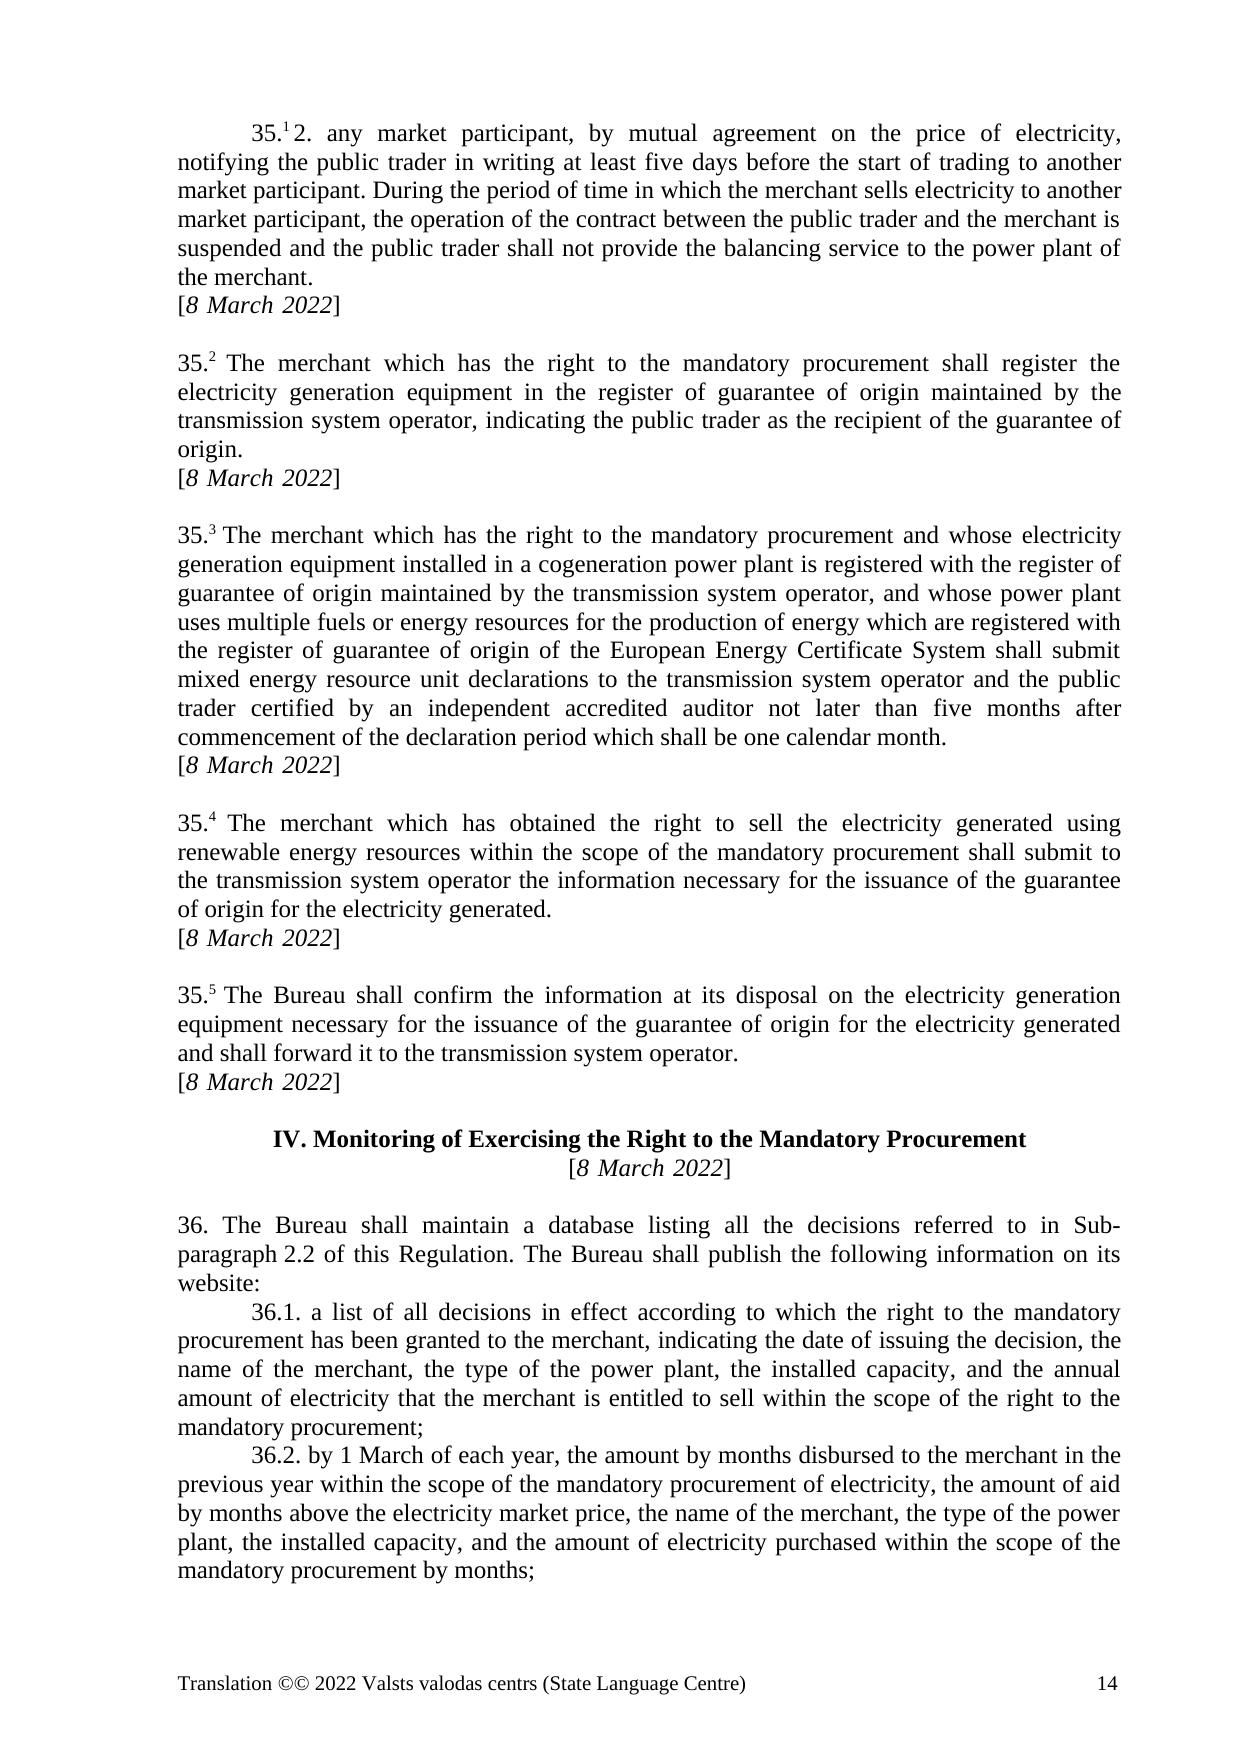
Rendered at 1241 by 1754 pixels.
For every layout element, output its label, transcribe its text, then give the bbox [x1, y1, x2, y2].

text [8 March 2022] [177, 291, 1122, 319]
text 35.4 The merchant which has obtained the right to sell the electricity generated using renewable energy resources within the scope of the mandatory procurement shall submit to the transmission system operator the information necessary for the issuance of the guarantee of origin for the electricity generated. [177, 808, 1122, 923]
text 35.1 2. any market participant, by mutual agreement on the price of electricity, notifying the public trader in writing at least five days before the start of trading to another market participant. During the period of time in which the merchant sells electricity to another market participant, the operation of the contract between the public trader and the merchant is suspended and the public trader shall not provide the balancing service to the power plant of the merchant. [177, 118, 1122, 291]
text 36.2. by 1 March of each year, the amount by months disbursed to the merchant in the previous year within the scope of the mandatory procurement of electricity, the amount of aid by months above the electricity market price, the name of the merchant, the type of the power plant, the installed capacity, and the amount of electricity purchased within the scope of the mandatory procurement by months; [177, 1441, 1122, 1584]
text 36. The Bureau shall maintain a database listing all the decisions referred to in Sub-paragraph 2.2 of this Regulation. The Bureau shall publish the following information on its website: [177, 1211, 1122, 1297]
text [8 March 2022] [177, 1153, 1122, 1182]
text [8 March 2022] [177, 923, 1122, 952]
text 35.5 The Bureau shall confirm the information at its disposal on the electricity generation equipment necessary for the issuance of the guarantee of origin for the electricity generated and shall forward it to the transmission system operator. [177, 981, 1122, 1067]
text [8 March 2022] [177, 751, 1122, 779]
text [8 March 2022] [177, 463, 1122, 492]
text [8 March 2022] [177, 1067, 1122, 1096]
text 35.3 The merchant which has the right to the mandatory procurement and whose electricity generation equipment installed in a cogeneration power plant is registered with the register of guarantee of origin maintained by the transmission system operator, and whose power plant uses multiple fuels or energy resources for the production of energy which are registered with the register of guarantee of origin of the European Energy Certificate System shall submit mixed energy resource unit declarations to the transmission system operator and the public trader certified by an independent accredited auditor not later than five months after commencement of the declaration period which shall be one calendar month. [177, 521, 1122, 751]
text 35.2 The merchant which has the right to the mandatory procurement shall register the electricity generation equipment in the register of guarantee of origin maintained by the transmission system operator, indicating the public trader as the recipient of the guarantee of origin. [177, 348, 1122, 463]
text IV. Monitoring of Exercising the Right to the Mandatory Procurement [177, 1124, 1122, 1153]
text 36.1. a list of all decisions in effect according to which the right to the mandatory procurement has been granted to the merchant, indicating the date of issuing the decision, the name of the merchant, the type of the power plant, the installed capacity, and the annual amount of electricity that the merchant is entitled to sell within the scope of the right to the mandatory procurement; [177, 1297, 1122, 1441]
